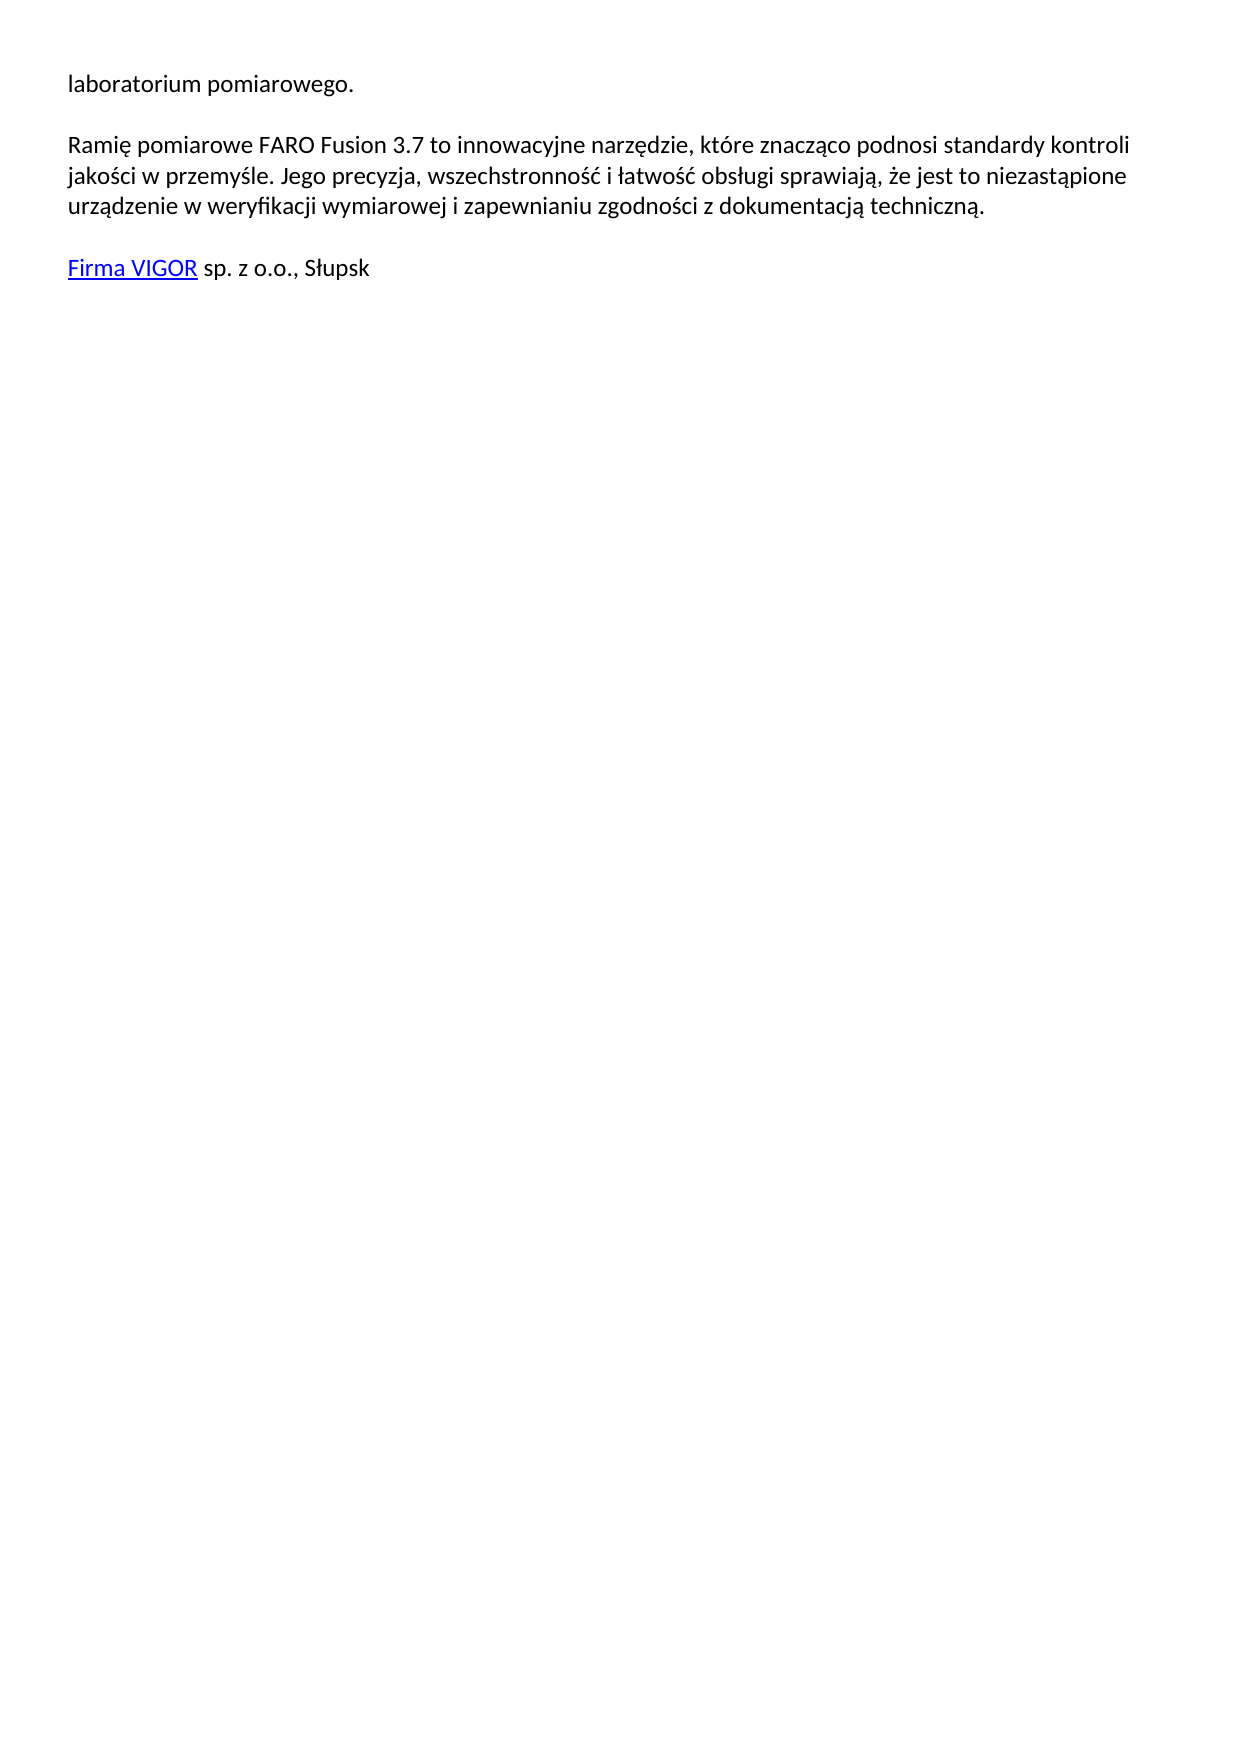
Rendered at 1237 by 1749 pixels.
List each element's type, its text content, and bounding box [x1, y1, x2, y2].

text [68, 68, 1169, 98]
text Firma VIGOR sp. z o.o., Słupsk [68, 252, 1169, 283]
text Ramię pomiarowe FARO Fusion 3.7 to innowacyjne narzędzie, które znacząco podnosi standardy kontroli jakości w przemyśle. Jego precyzja, wszechstronność i łatwość obsługi sprawiają, że jest to niezastąpione urządzenie w weryfikacji wymiarowej i zapewnianiu zgodności z dokumentacją techniczną. [68, 129, 1169, 221]
